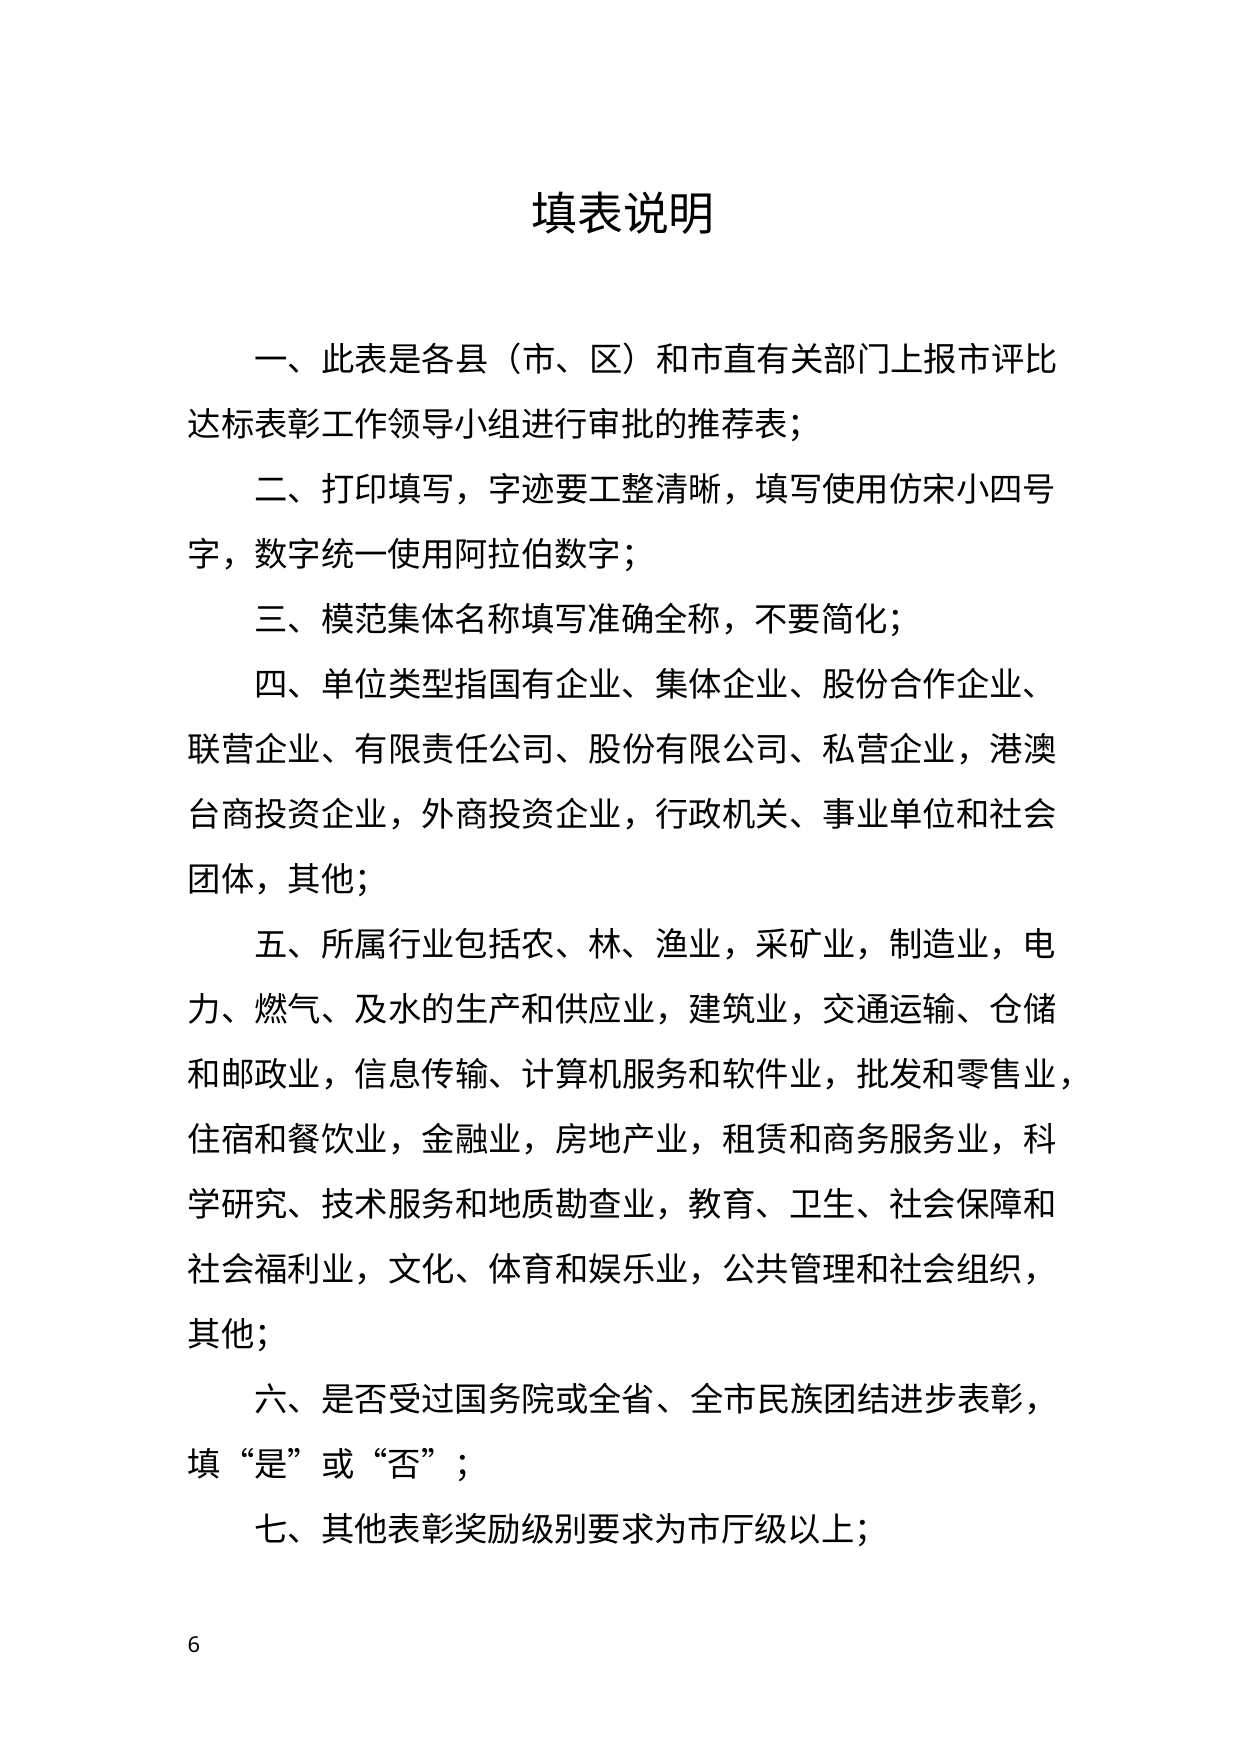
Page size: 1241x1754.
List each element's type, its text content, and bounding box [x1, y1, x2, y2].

text 一、此表是各县（市、区）和市直有关部门上报市评比达标表彰工作领导小组进行审批的推荐表； [187, 324, 1058, 454]
text 填表说明 [187, 162, 1058, 259]
text 五、所属行业包括农、林、渔业，采矿业，制造业，电力、燃气、及水的生产和供应业，建筑业，交通运输、仓储和邮政业，信息传输、计算机服务和软件业，批发和零售业，住宿和餐饮业，金融业，房地产业，租赁和商务服务业，科学研究、技术服务和地质勘查业，教育、卫生、社会保障和社会福利业，文化、体育和娱乐业，公共管理和社会组织，其他； [187, 909, 1058, 1364]
text 六、是否受过国务院或全省、全市民族团结进步表彰，填“是”或“否”； [187, 1364, 1058, 1494]
text 三、模范集体名称填写准确全称，不要简化； [187, 584, 1058, 649]
text 四、单位类型指国有企业、集体企业、股份合作企业、联营企业、有限责任公司、股份有限公司、私营企业，港澳台商投资企业，外商投资企业，行政机关、事业单位和社会团体，其他； [187, 649, 1058, 909]
text 七、其他表彰奖励级别要求为市厅级以上； [187, 1494, 1058, 1559]
text 二、打印填写，字迹要工整清晰，填写使用仿宋小四号字，数字统一使用阿拉伯数字； [187, 454, 1058, 584]
